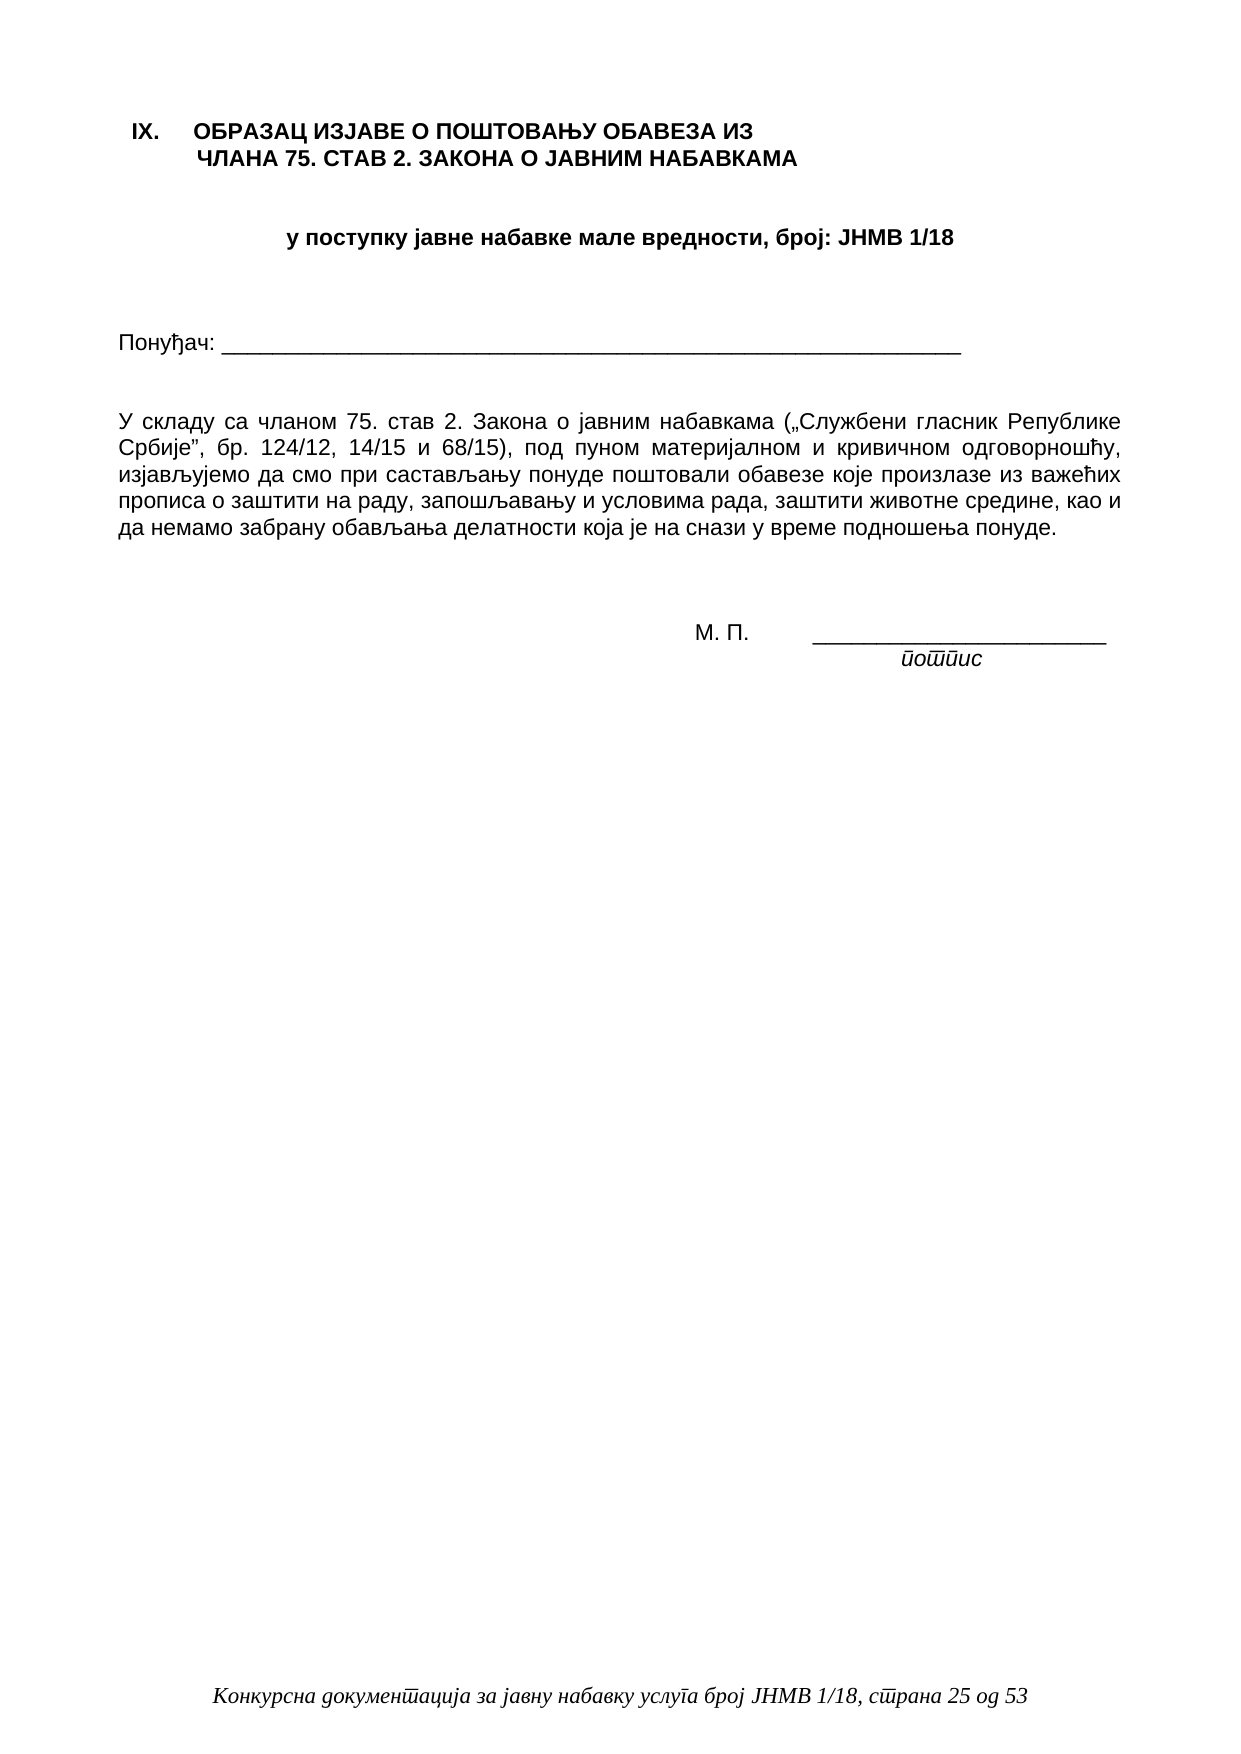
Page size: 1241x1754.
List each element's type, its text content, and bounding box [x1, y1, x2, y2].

text У складу са чланом 75. став 2. Закона о јавним набавкама („Службени гласник Републике Србије”, бр. 124/12, 14/15 и 68/15), под пуном материјалном и кривичном одговорношћу, изјављујемо да смо при састављању понуде поштовали обавезе које произлазе из важећих прописа о заштити на раду, запошљавању и условима рада, заштити животне средине, као и да немамо забрану обављања делатности која је на снази у време подношења понуде. [118, 408, 1122, 540]
text у поступку јавне набавке мале вредности, број: ЈНМВ 1/18 [118, 223, 1122, 250]
text потпис [118, 645, 1122, 672]
subtitle ОБРАЗАЦ ИЗЈАВЕ О ПОШТОВАЊУ ОБАВЕЗА ИЗ ЧЛАНА 75. СТАВ 2. ЗАКОНА О ЈАВНИМ НАБАВКАМА [159, 118, 1122, 171]
text М. П. _______________________ [118, 619, 1122, 645]
text Понуђач: __________________________________________________________ [118, 329, 1122, 355]
